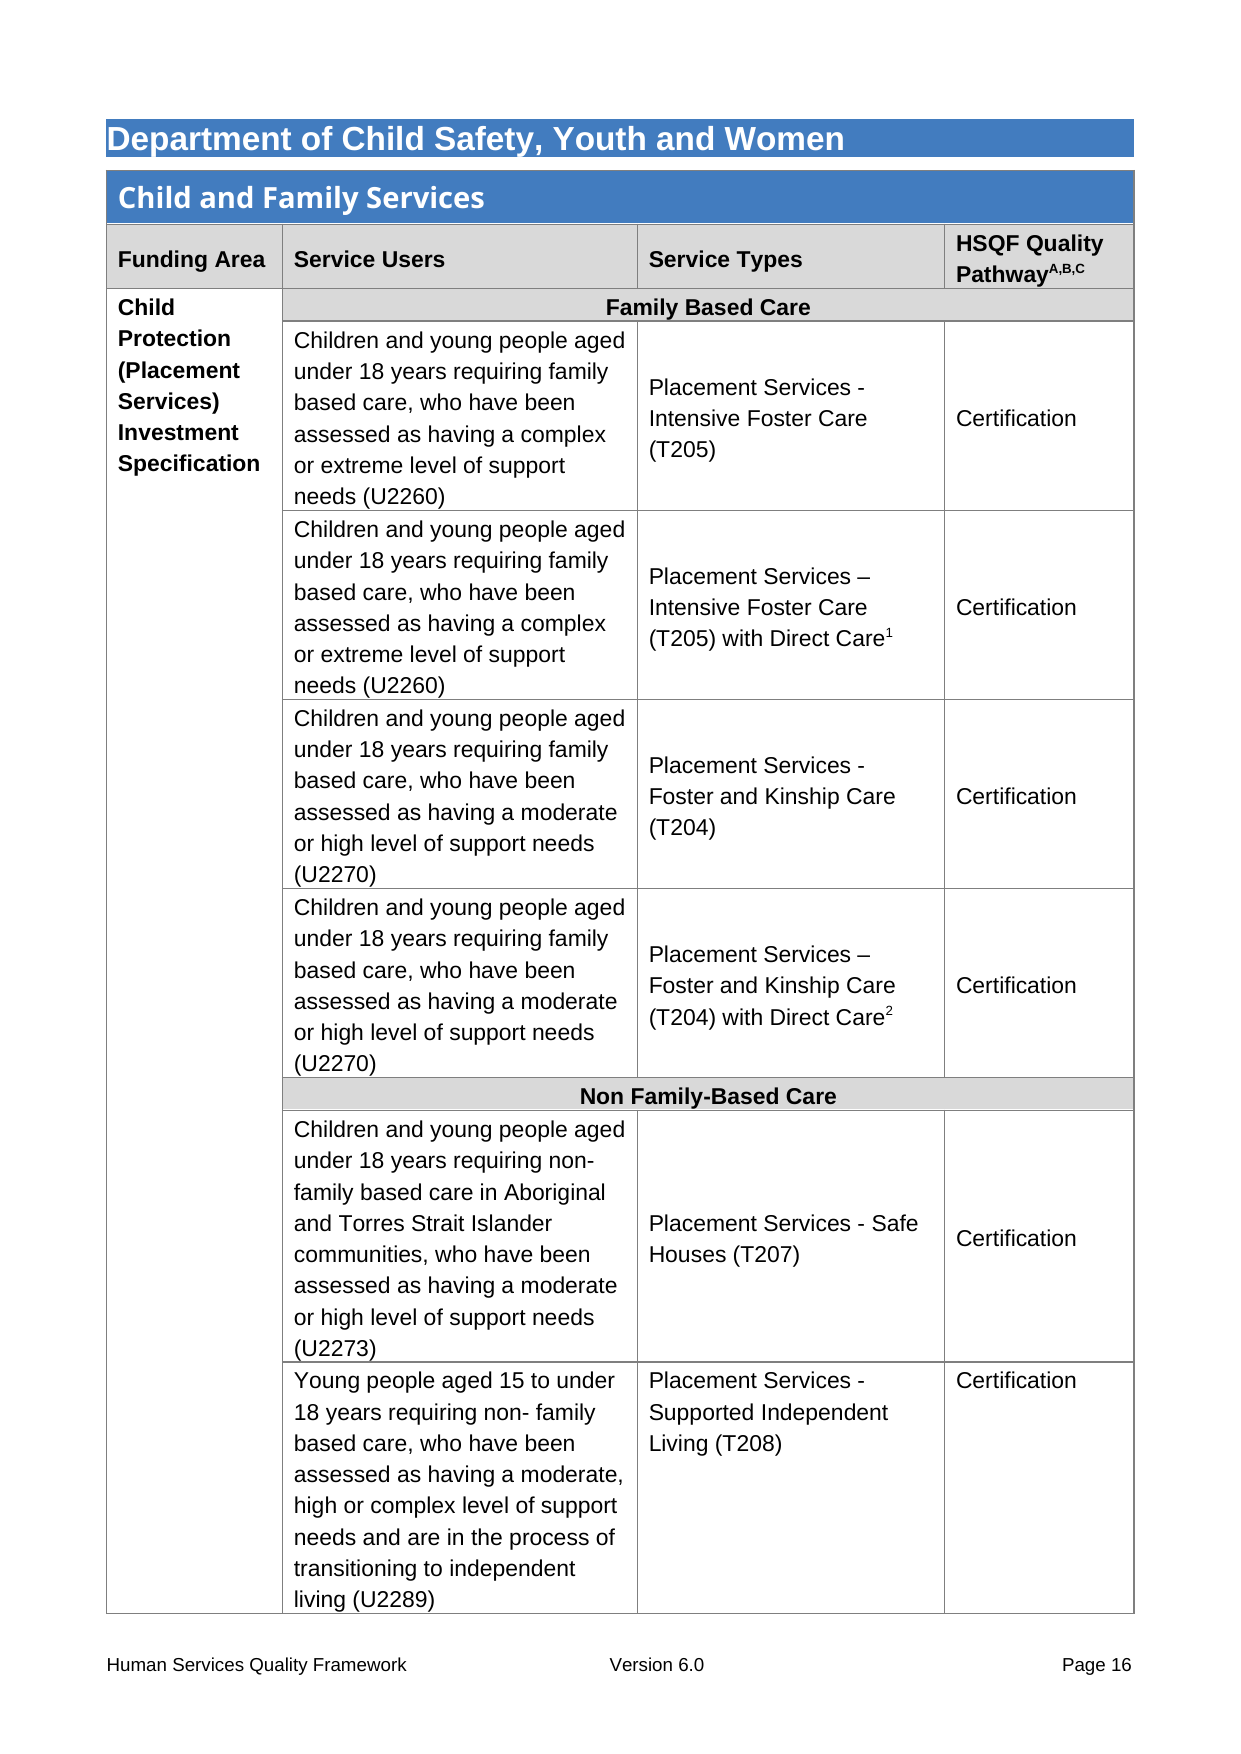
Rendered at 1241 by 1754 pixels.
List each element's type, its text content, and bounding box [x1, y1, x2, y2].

table_cell Children and young people aged under 18 years requiring family based care, who have been assessed as having a moderate or high level of support needs (U2270) [283, 700, 637, 888]
table_cell Placement Services - Foster and Kinship Care (T204) [638, 700, 944, 888]
table_cell Children and young people aged under 18 years requiring non-family based care in Aboriginal and Torres Strait Islander communities, who have been assessed as having a moderate or high level of support needs (U2273) [283, 1111, 637, 1361]
table_cell Certification [945, 322, 1133, 509]
table_cell Placement Services - Supported Independent Living (T208) [638, 1363, 944, 1613]
table_cell Family Based Care [283, 289, 1133, 320]
table_header Child and Family Services [107, 171, 1133, 223]
table_cell Certification [945, 1111, 1133, 1361]
table_cell HSQF Quality PathwayA,B,C [945, 225, 1133, 288]
table_cell Service Types [638, 225, 944, 288]
table_cell Placement Services - Safe Houses (T207) [638, 1111, 944, 1361]
table_cell Placement Services – Foster and Kinship Care (T204) with Direct Care2 [638, 889, 944, 1077]
table_cell Children and young people aged under 18 years requiring family based care, who have been assessed as having a complex or extreme level of support needs (U2260) [283, 322, 637, 509]
table_cell Funding Area [107, 225, 282, 288]
table_cell Certification [945, 1363, 1133, 1613]
table_cell Placement Services – Intensive Foster Care (T205) with Direct Care1 [638, 511, 944, 698]
table_cell Certification [945, 700, 1133, 888]
table_cell Service Users [283, 225, 637, 288]
table_cell Children and young people aged under 18 years requiring family based care, who have been assessed as having a moderate or high level of support needs (U2270) [283, 889, 637, 1077]
table_cell Children and young people aged under 18 years requiring family based care, who have been assessed as having a complex or extreme level of support needs (U2260) [283, 511, 637, 698]
table_cell Certification [945, 511, 1133, 698]
table_cell Young people aged 15 to under 18 years requiring non- family based care, who have been assessed as having a moderate, high or complex level of support needs and are in the process of transitioning to independent living (U2289) [283, 1363, 637, 1613]
table_cell Certification [945, 889, 1133, 1077]
subtitle Department of Child Safety, Youth and Women [106, 119, 1134, 157]
table_cell Non Family-Based Care [283, 1078, 1133, 1109]
table_cell Child Protection (Placement Services) Investment Specification [107, 289, 282, 1613]
table_cell Placement Services - Intensive Foster Care (T205) [638, 322, 944, 509]
